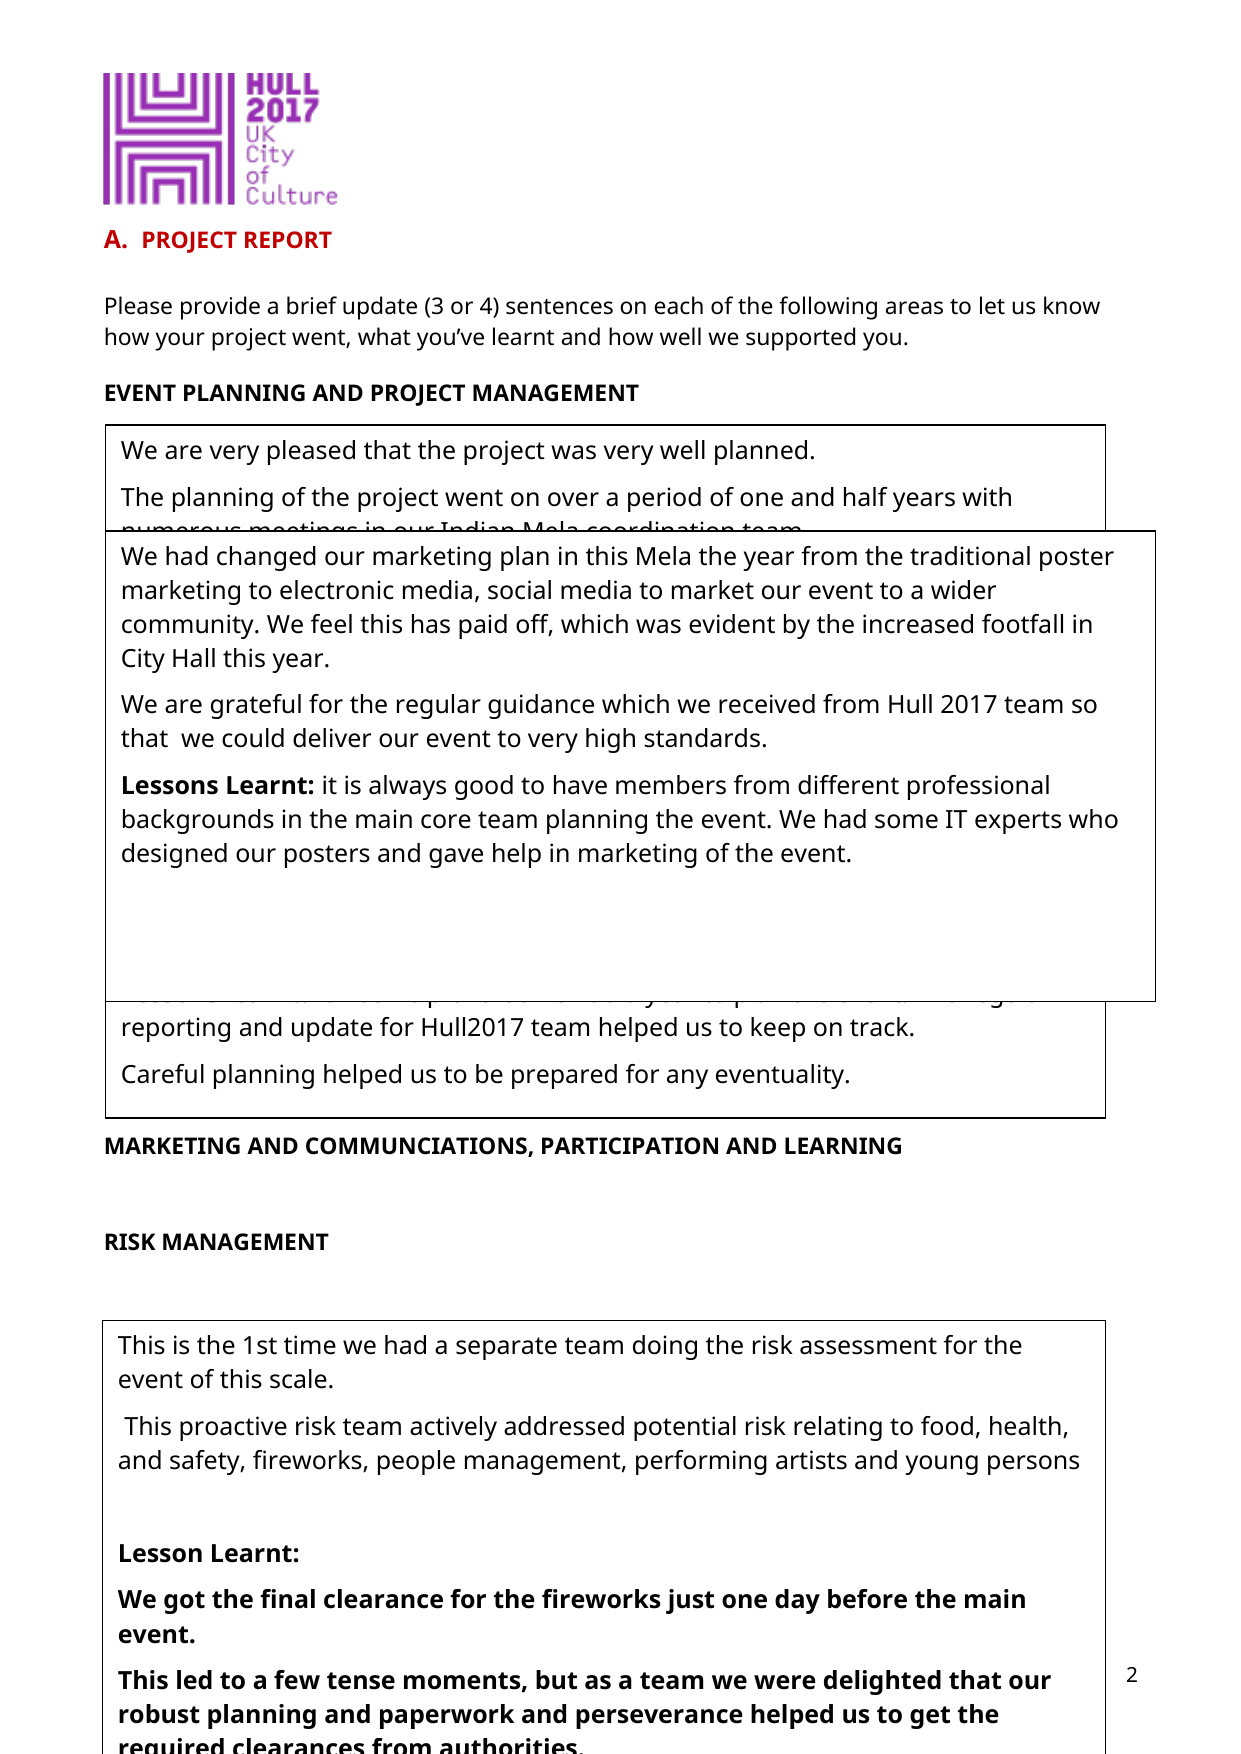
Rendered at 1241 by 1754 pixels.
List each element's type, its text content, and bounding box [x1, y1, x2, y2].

text RISK MANAGEMENT [103, 1226, 1138, 1258]
text Please provide a brief update (3 or 4) sentences on each of the following areas to let us know how your project went, what you’ve learnt and how well we supported you. [103, 256, 1138, 352]
list PROJECT REPORT [103, 222, 1138, 256]
text EVENT PLANNING AND PROJECT MANAGEMENT [103, 377, 1138, 408]
text MARKETING AND COMMUNCIATIONS, PARTICIPATION AND LEARNING [103, 483, 1138, 1161]
